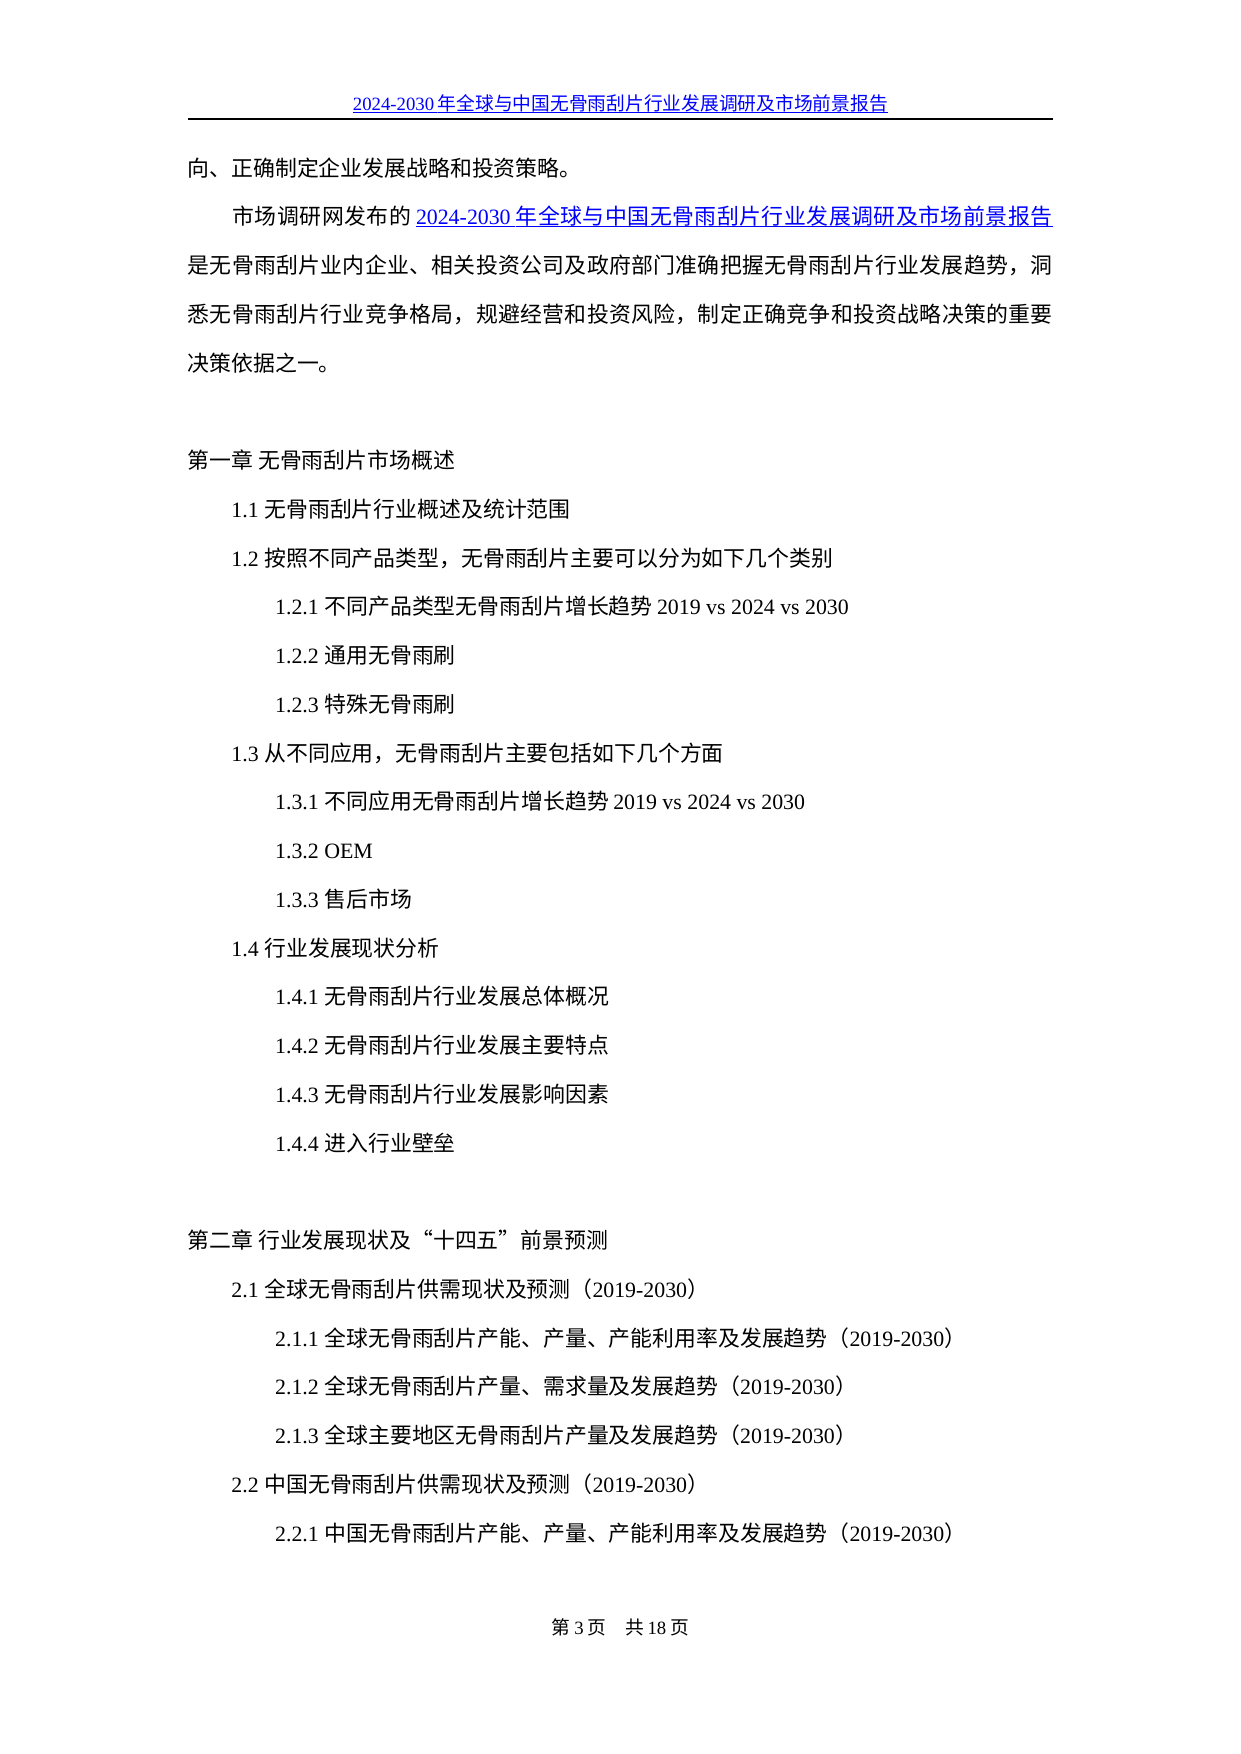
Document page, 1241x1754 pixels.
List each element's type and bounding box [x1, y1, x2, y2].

text [187, 150, 1053, 1548]
